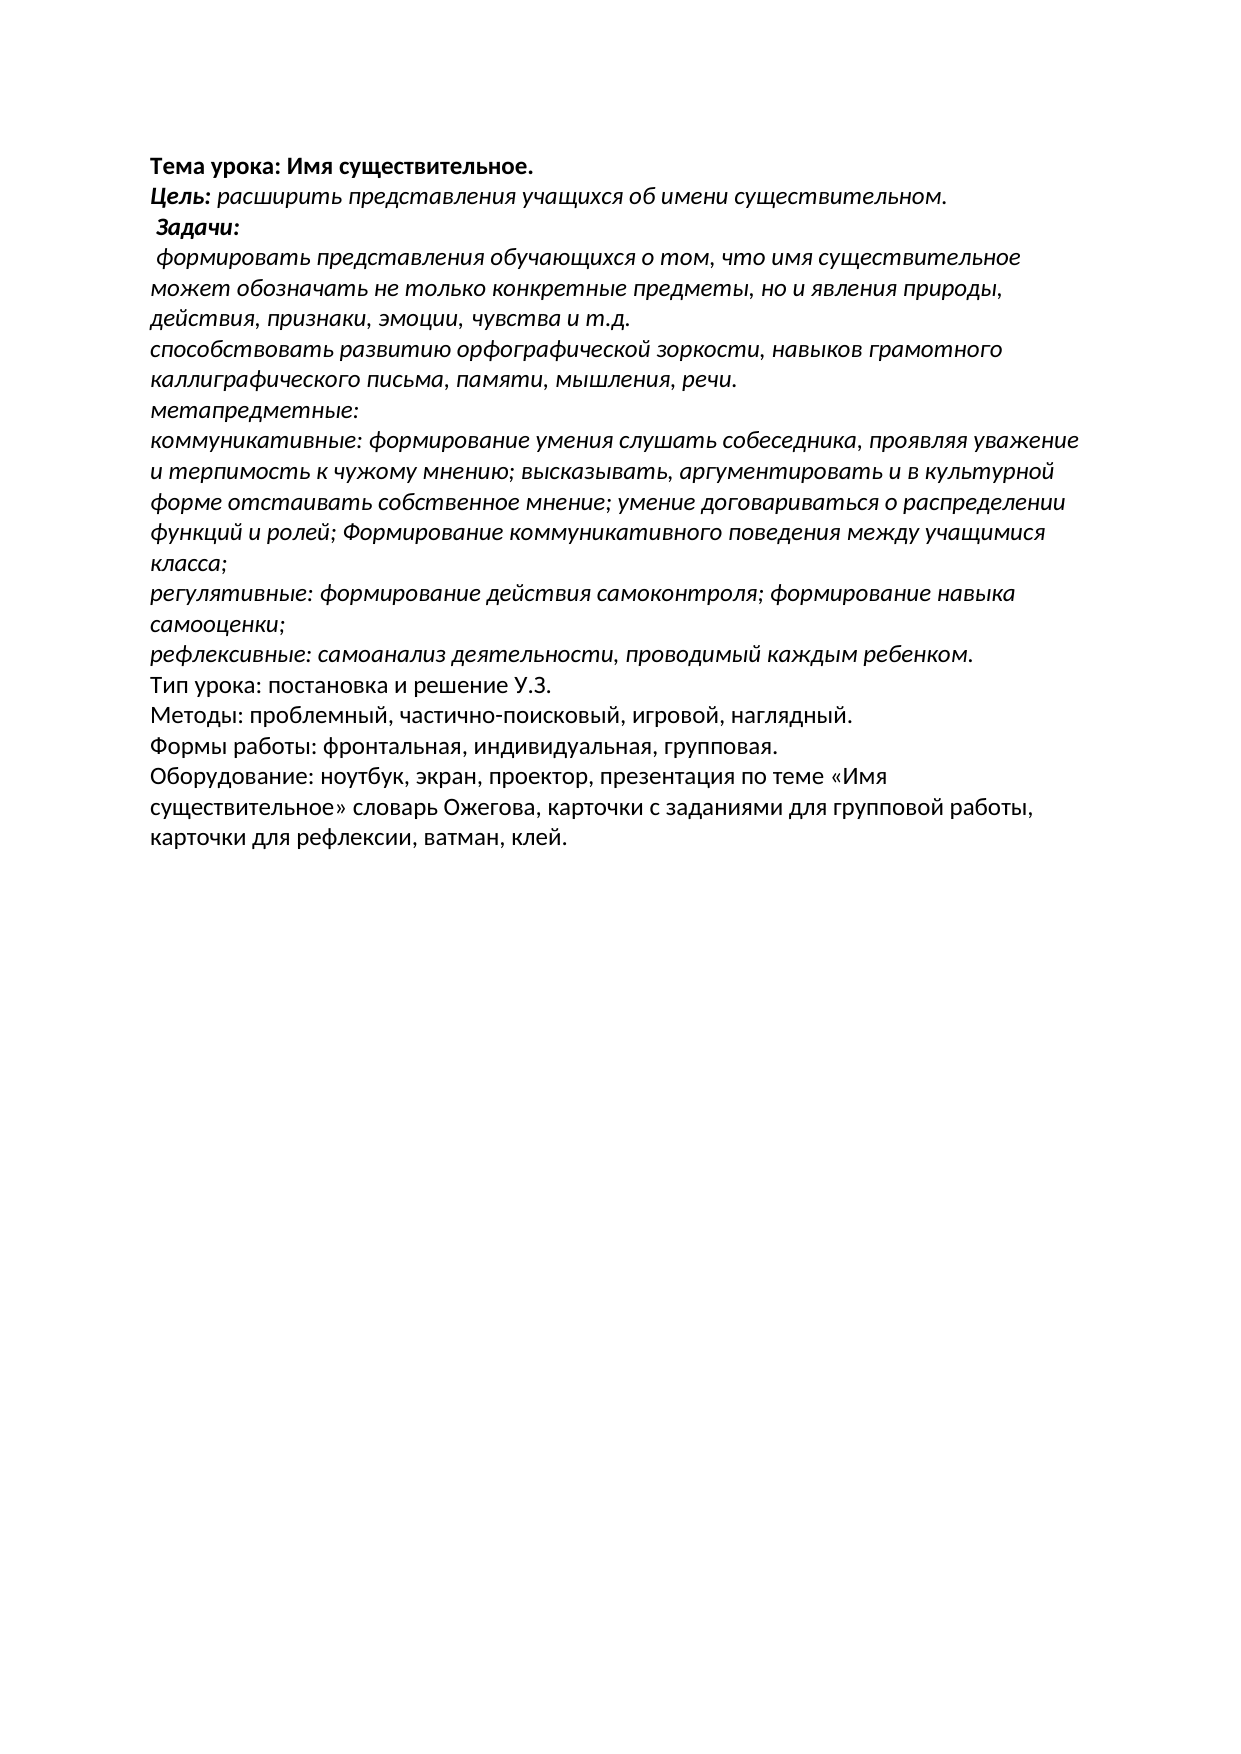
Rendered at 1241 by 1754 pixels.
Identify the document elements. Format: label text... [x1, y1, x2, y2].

text Задачи: [150, 211, 1090, 242]
text Оборудование: ноутбук, экран, проектор, презентация по теме «Имя существительное» словарь Ожегова, карточки с заданиями для групповой работы, карточки для рефлексии, ватман, клей. [150, 760, 1090, 852]
text Тип урока: постановка и решение У.З. [150, 669, 1090, 699]
text коммуникативные: формирование умения слушать собеседника, проявляя уважение и терпимость к чужому мнению; высказывать, аргументировать и в культурной форме отстаивать собственное мнение; умение договариваться о распределении функций и ролей; Формирование коммуникативного поведения между учащимися класса; [150, 425, 1090, 577]
text Методы: проблемный, частично-поисковый, игровой, наглядный. [150, 699, 1090, 730]
text способствовать развитию орфографической зоркости, навыков грамотного каллиграфического письма, памяти, мышления, речи. [150, 333, 1090, 394]
text формировать представления обучающихся о том, что имя существительное может обозначать не только конкретные предметы, но и явления природы, действия, признаки, эмоции, чувства и т.д. [150, 242, 1090, 333]
text Цель: расширить представления учащихся об имени существительном. [150, 181, 1090, 211]
text Формы работы: фронтальная, индивидуальная, групповая. [150, 730, 1090, 760]
text регулятивные: формирование действия самоконтроля; формирование навыка самооценки; [150, 577, 1090, 638]
text рефлексивные: самоанализ деятельности, проводимый каждым ребенком. [150, 638, 1090, 669]
text Тема урока: Имя существительное. [150, 150, 1090, 181]
text метапредметные: [150, 394, 1090, 425]
